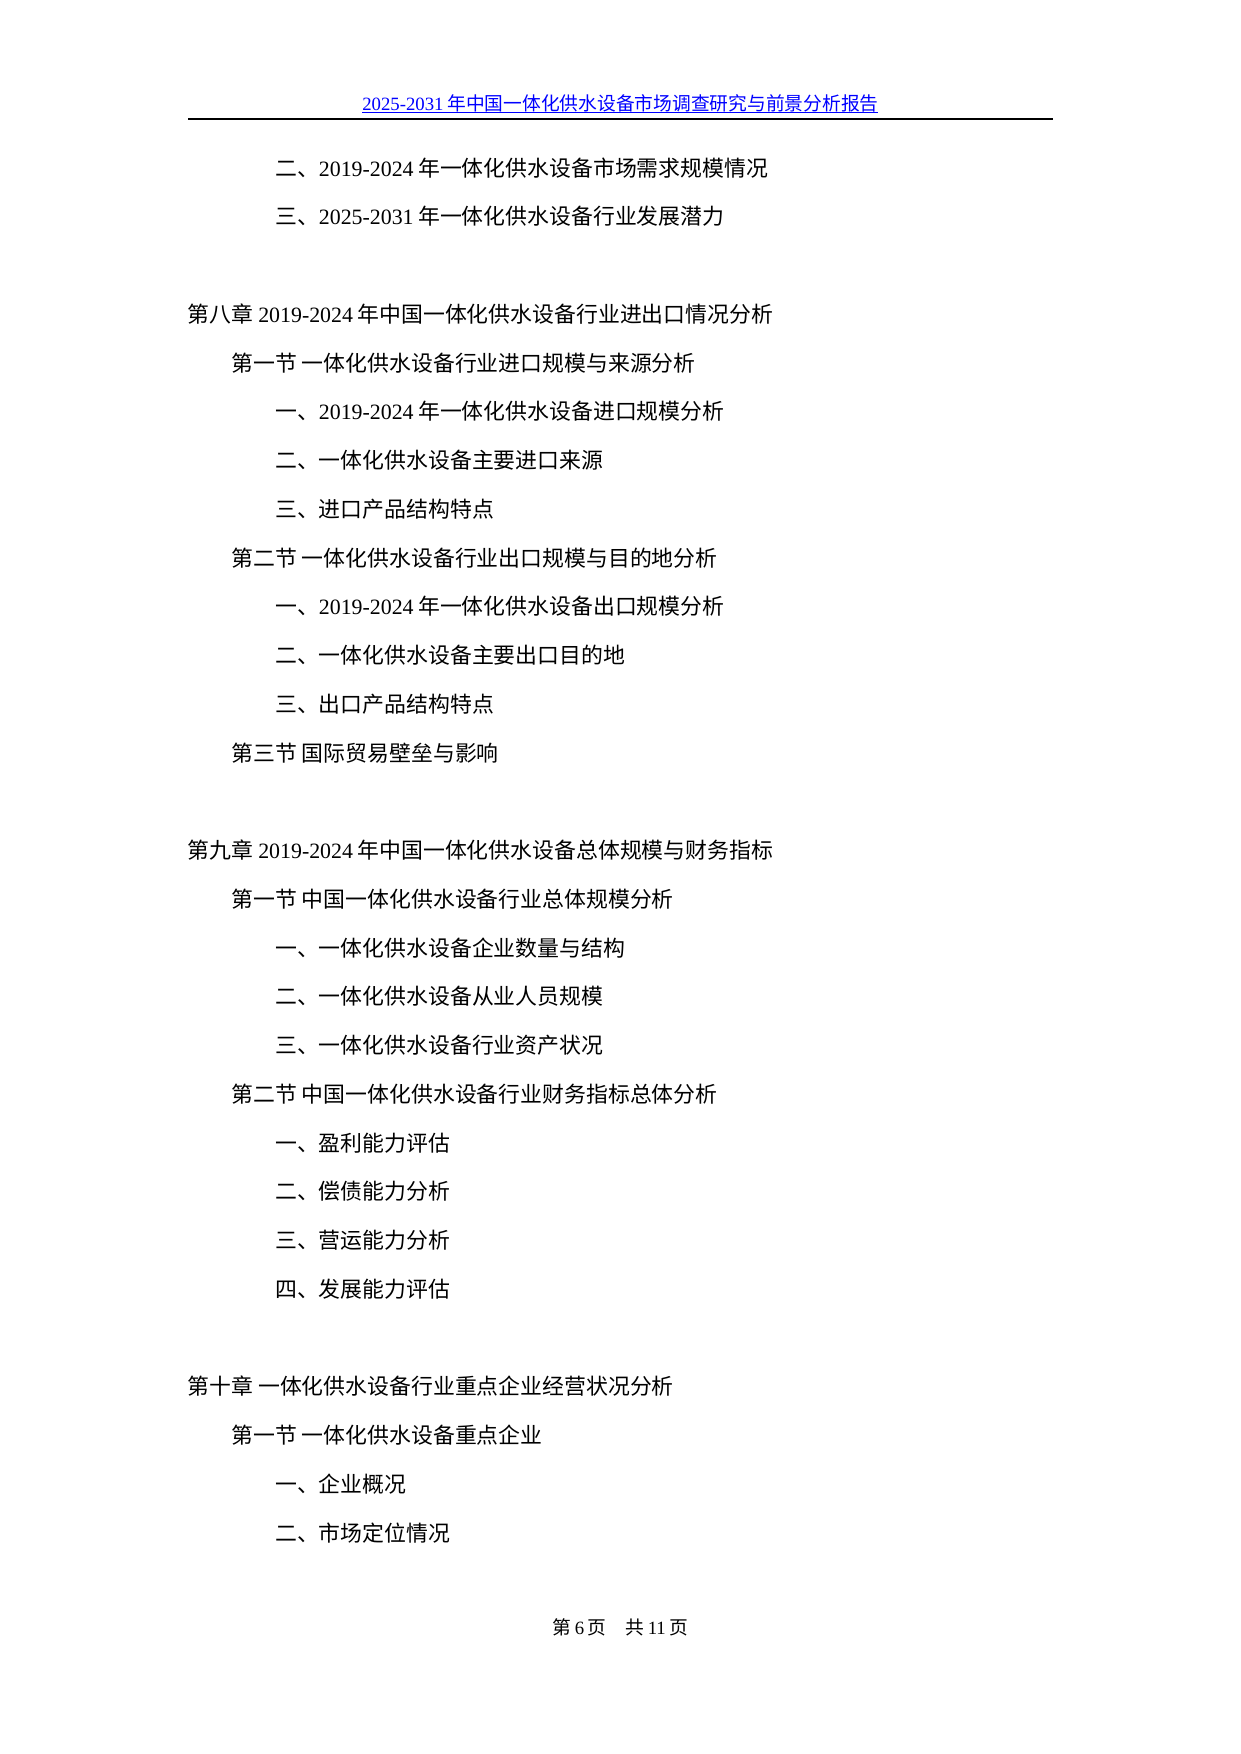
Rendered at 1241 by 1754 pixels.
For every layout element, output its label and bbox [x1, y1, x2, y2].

text [187, 150, 1053, 1548]
